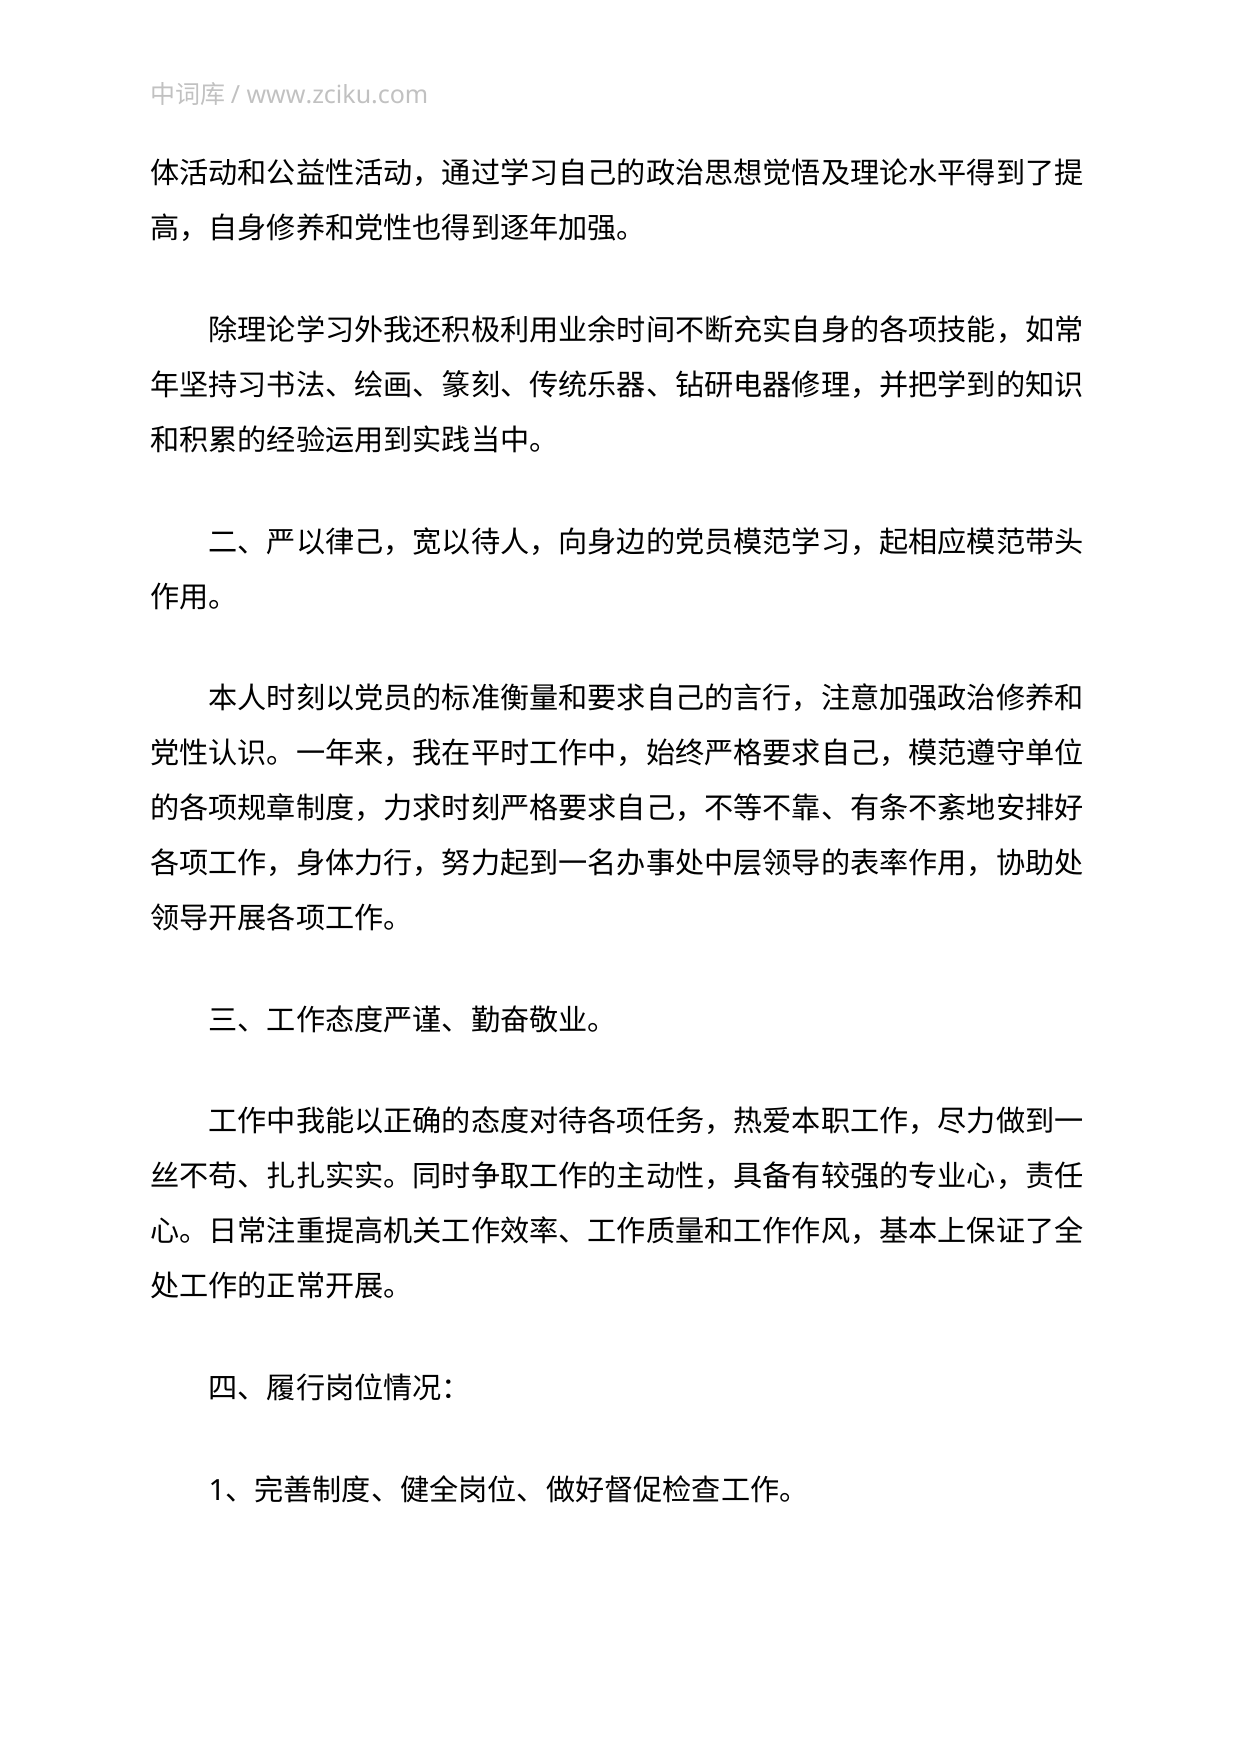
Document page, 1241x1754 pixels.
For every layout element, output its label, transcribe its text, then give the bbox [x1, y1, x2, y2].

text 1、完善制度、健全岗位、做好督促检查工作。 [150, 1466, 1090, 1509]
text 工作中我能以正确的态度对待各项任务，热爱本职工作，尽力做到一丝不苟、扎扎实实。同时争取工作的主动性，具备有较强的专业心，责任心。日常注重提高机关工作效率、工作质量和工作作风，基本上保证了全处工作的正常开展。 [150, 1098, 1090, 1305]
text 四、履行岗位情况： [150, 1364, 1090, 1407]
text 除理论学习外我还积极利用业余时间不断充实自身的各项技能，如常年坚持习书法、绘画、篆刻、传统乐器、钻研电器修理，并把学到的知识和积累的经验运用到实践当中。 [150, 307, 1090, 459]
text 本人时刻以党员的标准衡量和要求自己的言行，注意加强政治修养和党性认识。一年来，我在平时工作中，始终严格要求自己，模范遵守单位的各项规章制度，力求时刻严格要求自己，不等不靠、有条不紊地安排好各项工作，身体力行，努力起到一名办事处中层领导的表率作用，协助处领导开展各项工作。 [150, 675, 1090, 937]
text 二、严以律己，宽以待人，向身边的党员模范学习，起相应模范带头作用。 [150, 518, 1090, 615]
text 三、工作态度严谨、勤奋敬业。 [150, 996, 1090, 1038]
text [150, 150, 1090, 247]
